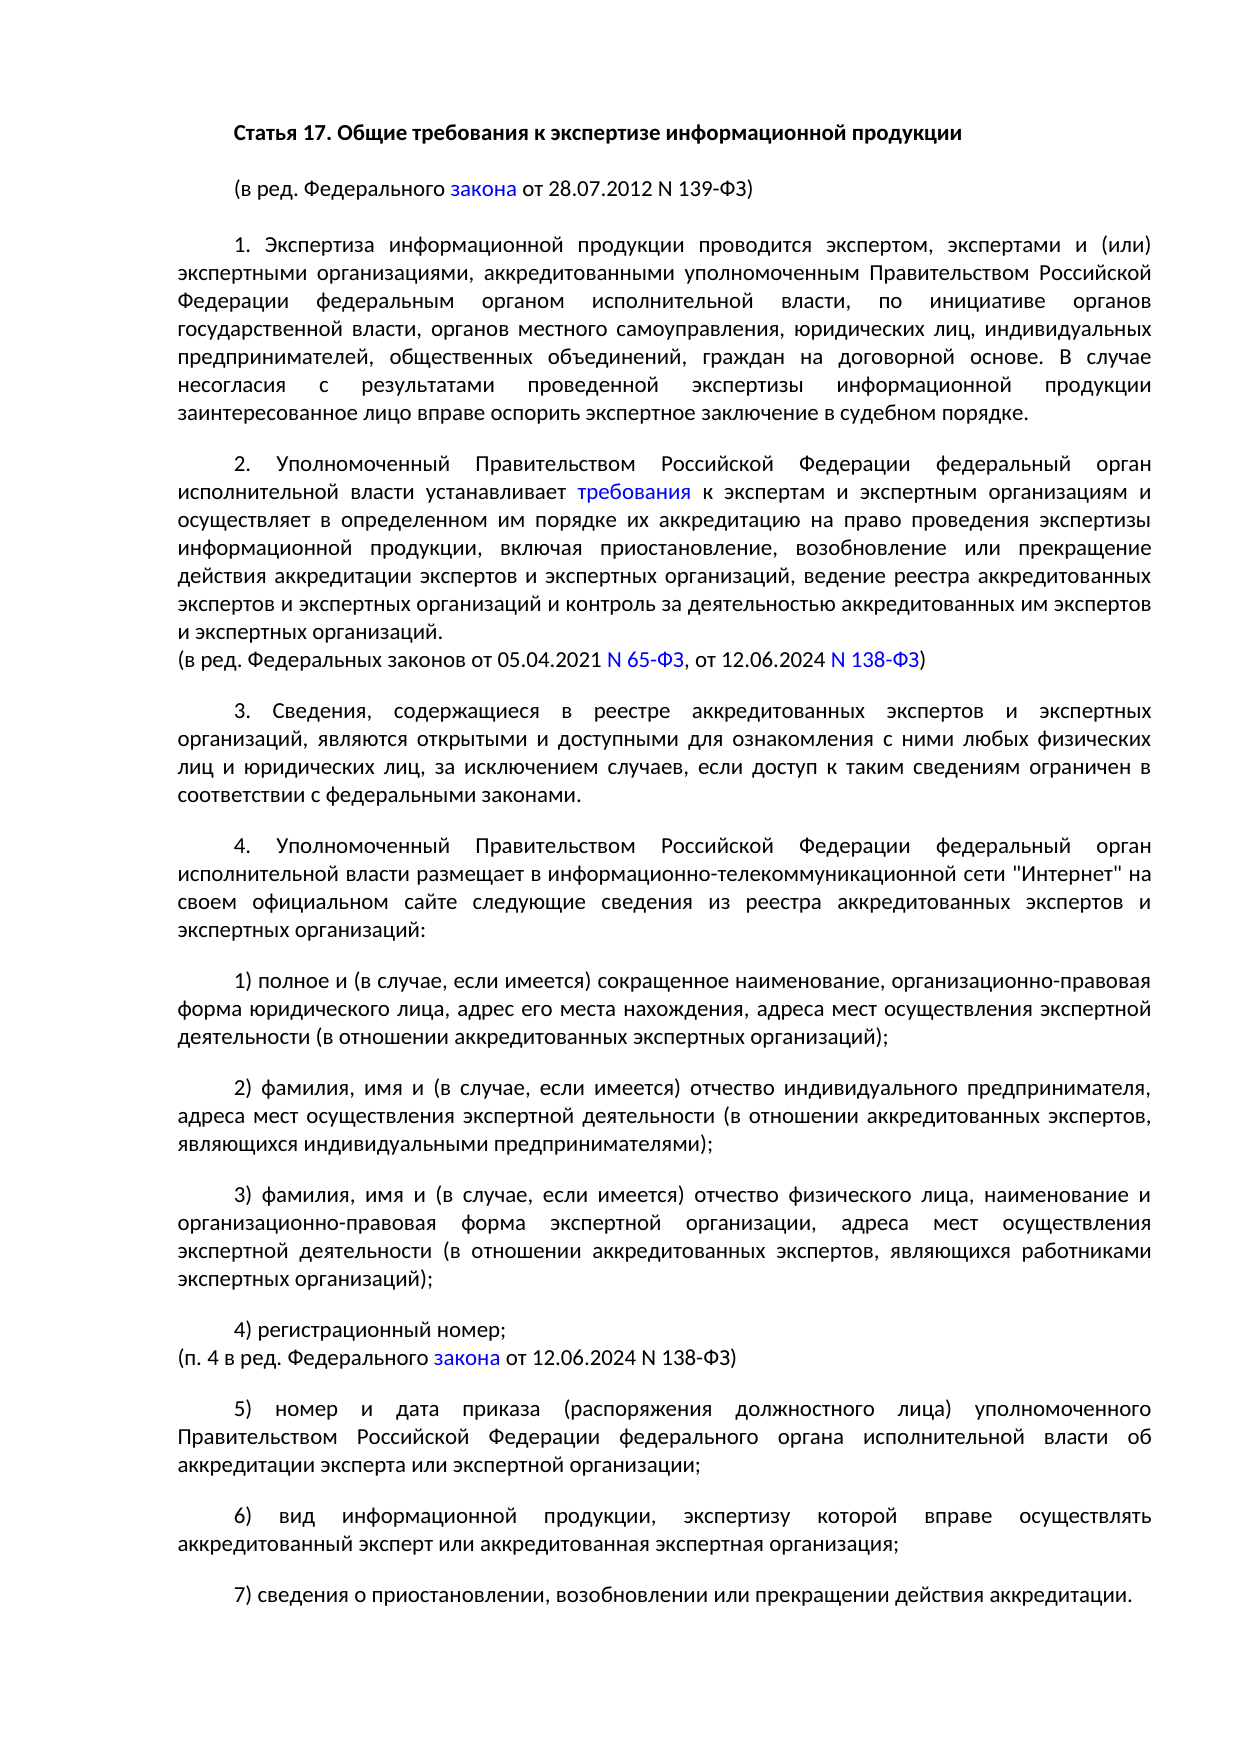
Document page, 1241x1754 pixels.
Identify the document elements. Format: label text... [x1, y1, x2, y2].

text 1) полное и (в случае, если имеется) сокращенное наименование, организационно-правовая форма юридического лица, адрес его места нахождения, адреса мест осуществления экспертной деятельности (в отношении аккредитованных экспертных организаций); [177, 966, 1152, 1050]
text 7) сведения о приостановлении, возобновлении или прекращении действия аккредитации. [177, 1580, 1152, 1608]
text (п. 4 в ред. Федерального закона от 12.06.2024 N 138-ФЗ) [177, 1343, 1152, 1371]
text 2) фамилия, имя и (в случае, если имеется) отчество индивидуального предпринимателя, адреса мест осуществления экспертной деятельности (в отношении аккредитованных экспертов, являющихся индивидуальными предпринимателями); [177, 1073, 1152, 1157]
text (в ред. Федеральных законов от 05.04.2021 N 65-ФЗ, от 12.06.2024 N 138-ФЗ) [177, 645, 1152, 673]
text 4. Уполномоченный Правительством Российской Федерации федеральный орган исполнительной власти размещает в информационно-телекоммуникационной сети "Интернет" на своем официальном сайте следующие сведения из реестра аккредитованных экспертов и экспертных организаций: [177, 831, 1152, 943]
text 3. Сведения, содержащиеся в реестре аккредитованных экспертов и экспертных организаций, являются открытыми и доступными для ознакомления с ними любых физических лиц и юридических лиц, за исключением случаев, если доступ к таким сведениям ограничен в соответствии с федеральными законами. [177, 696, 1152, 808]
text 2. Уполномоченный Правительством Российской Федерации федеральный орган исполнительной власти устанавливает требования к экспертам и экспертным организациям и осуществляет в определенном им порядке их аккредитацию на право проведения экспертизы информационной продукции, включая приостановление, возобновление или прекращение действия аккредитации экспертов и экспертных организаций, ведение реестра аккредитованных экспертов и экспертных организаций и контроль за деятельностью аккредитованных им экспертов и экспертных организаций. [177, 449, 1152, 645]
text 4) регистрационный номер; [177, 1315, 1152, 1343]
text 1. Экспертиза информационной продукции проводится экспертом, экспертами и (или) экспертными организациями, аккредитованными уполномоченным Правительством Российской Федерации федеральным органом исполнительной власти, по инициативе органов государственной власти, органов местного самоуправления, юридических лиц, индивидуальных предпринимателей, общественных объединений, граждан на договорной основе. В случае несогласия с результатами проведенной экспертизы информационной продукции заинтересованное лицо вправе оспорить экспертное заключение в судебном порядке. [177, 230, 1152, 426]
text 6) вид информационной продукции, экспертизу которой вправе осуществлять аккредитованный эксперт или аккредитованная экспертная организация; [177, 1501, 1152, 1557]
text (в ред. Федерального закона от 28.07.2012 N 139-ФЗ) [177, 174, 1152, 202]
text 5) номер и дата приказа (распоряжения должностного лица) уполномоченного Правительством Российской Федерации федерального органа исполнительной власти об аккредитации эксперта или экспертной организации; [177, 1394, 1152, 1478]
title Статья 17. Общие требования к экспертизе информационной продукции [177, 118, 1152, 146]
text 3) фамилия, имя и (в случае, если имеется) отчество физического лица, наименование и организационно-правовая форма экспертной организации, адреса мест осуществления экспертной деятельности (в отношении аккредитованных экспертов, являющихся работниками экспертных организаций); [177, 1180, 1152, 1292]
